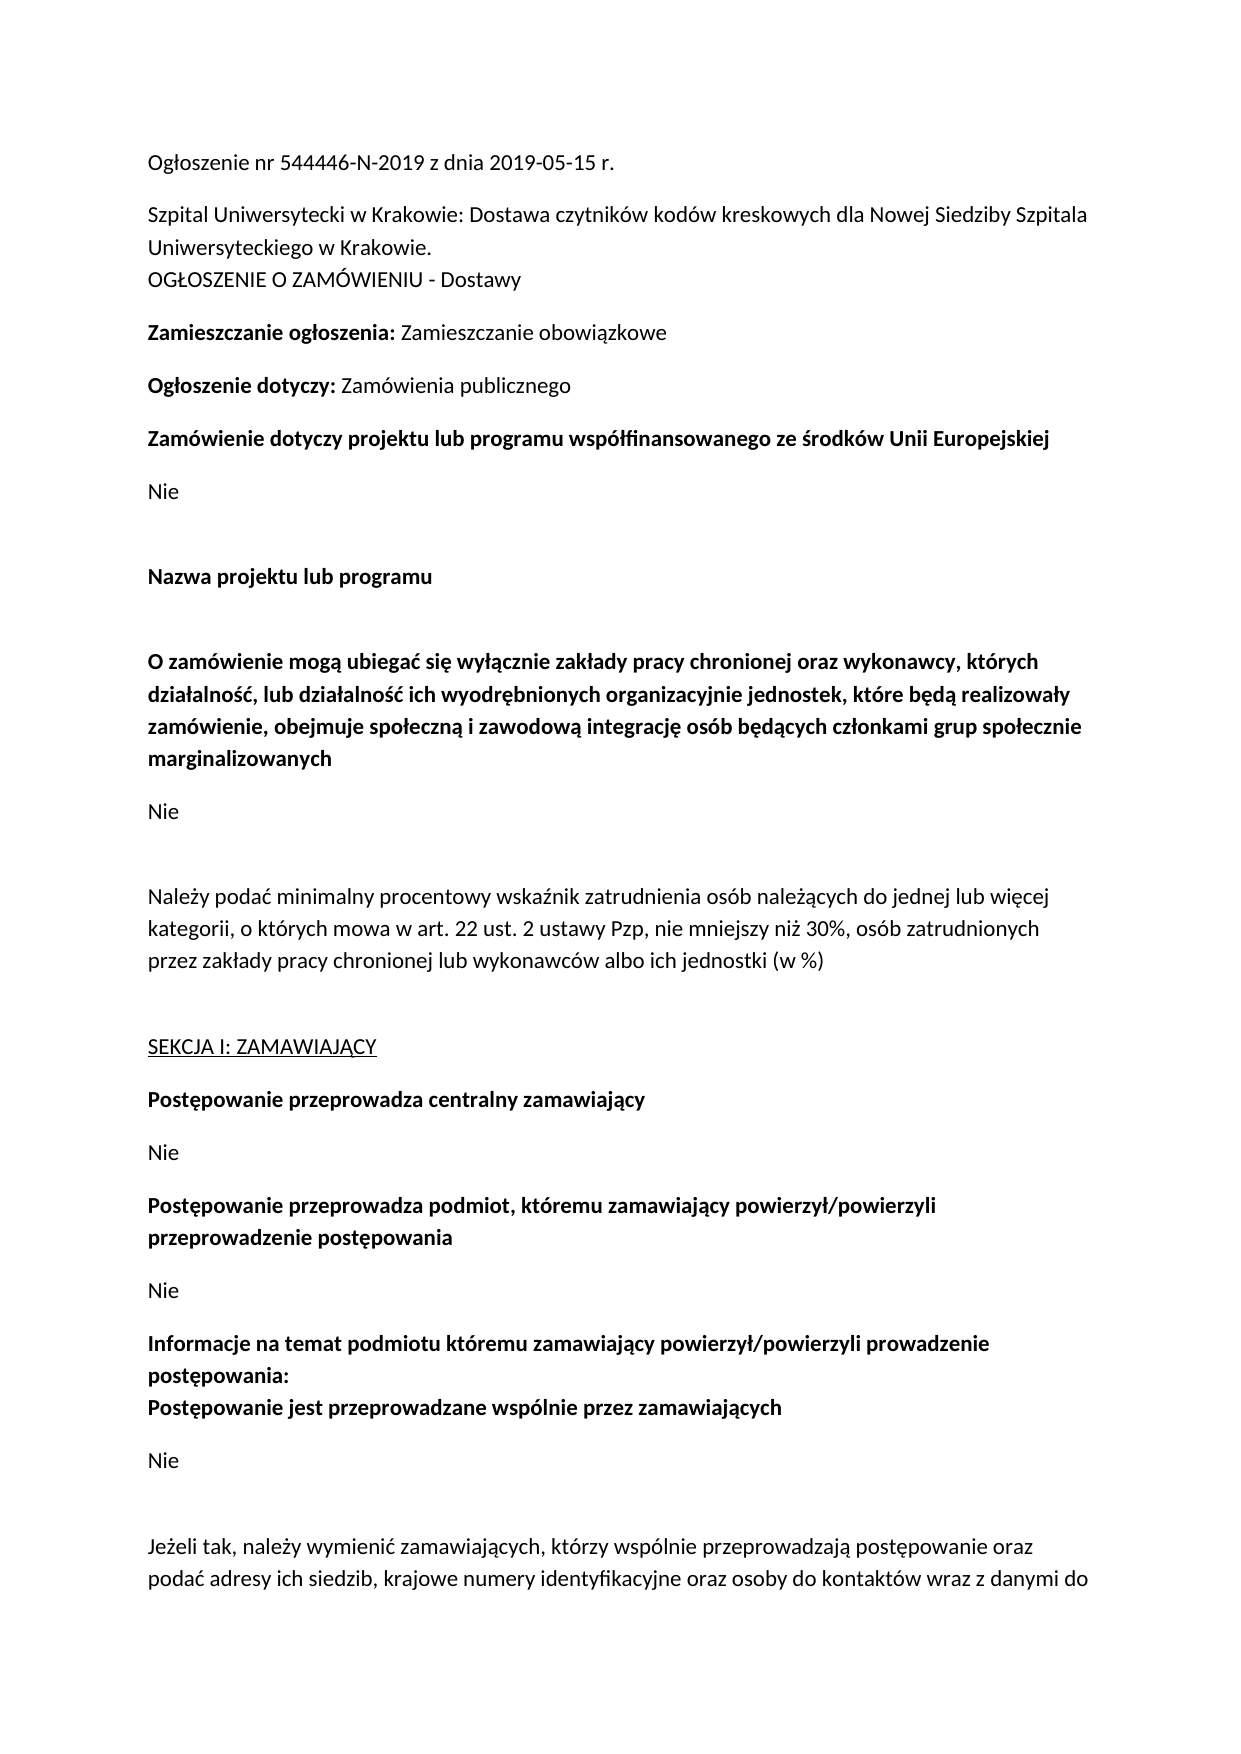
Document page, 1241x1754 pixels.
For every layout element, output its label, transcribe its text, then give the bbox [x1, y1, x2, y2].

text O zamówienie mogą ubiegać się wyłącznie zakłady pracy chronionej oraz wykonawcy, których działalność, lub działalność ich wyodrębnionych organizacyjnie jednostek, które będą realizowały zamówienie, obejmuje społeczną i zawodową integrację osób będących członkami grup społecznie marginalizowanych [148, 647, 1093, 772]
text Nie [148, 1447, 1093, 1474]
text SEKCJA I: ZAMAWIAJĄCY [148, 1032, 1093, 1060]
text Ogłoszenie dotyczy: Zamówienia publicznego [148, 371, 1093, 399]
text Nie [148, 1276, 1093, 1304]
text Nie [148, 797, 1093, 825]
text Informacje na temat podmiotu któremu zamawiający powierzył/powierzyli prowadzenie postępowania: Postępowanie jest przeprowadzane wspólnie przez zamawiających [148, 1329, 1093, 1422]
text Nie [148, 1138, 1093, 1166]
text Nie [148, 477, 1093, 505]
text Postępowanie przeprowadza centralny zamawiający [148, 1085, 1093, 1113]
text Ogłoszenie nr 544446-N-2019 z dnia 2019-05-15 r. [148, 148, 1093, 176]
text Postępowanie przeprowadza podmiot, któremu zamawiający powierzył/powierzyli przeprowadzenie postępowania [148, 1191, 1093, 1251]
text Należy podać minimalny procentowy wskaźnik zatrudnienia osób należących do jednej lub więcej kategorii, o których mowa w art. 22 ust. 2 ustawy Pzp, nie mniejszy niż 30%, osób zatrudnionych przez zakłady pracy chronionej lub wykonawców albo ich jednostki (w %) [148, 850, 1093, 1007]
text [148, 1499, 1093, 1592]
text Nazwa projektu lub programu [148, 530, 1093, 622]
text Zamieszczanie ogłoszenia: Zamieszczanie obowiązkowe [148, 318, 1093, 346]
text Zamówienie dotyczy projektu lub programu współfinansowanego ze środków Unii Europejskiej [148, 424, 1093, 452]
text Szpital Uniwersytecki w Krakowie: Dostawa czytników kodów kreskowych dla Nowej Siedziby Szpitala Uniwersyteckiego w Krakowie. OGŁOSZENIE O ZAMÓWIENIU - Dostawy [148, 201, 1093, 293]
